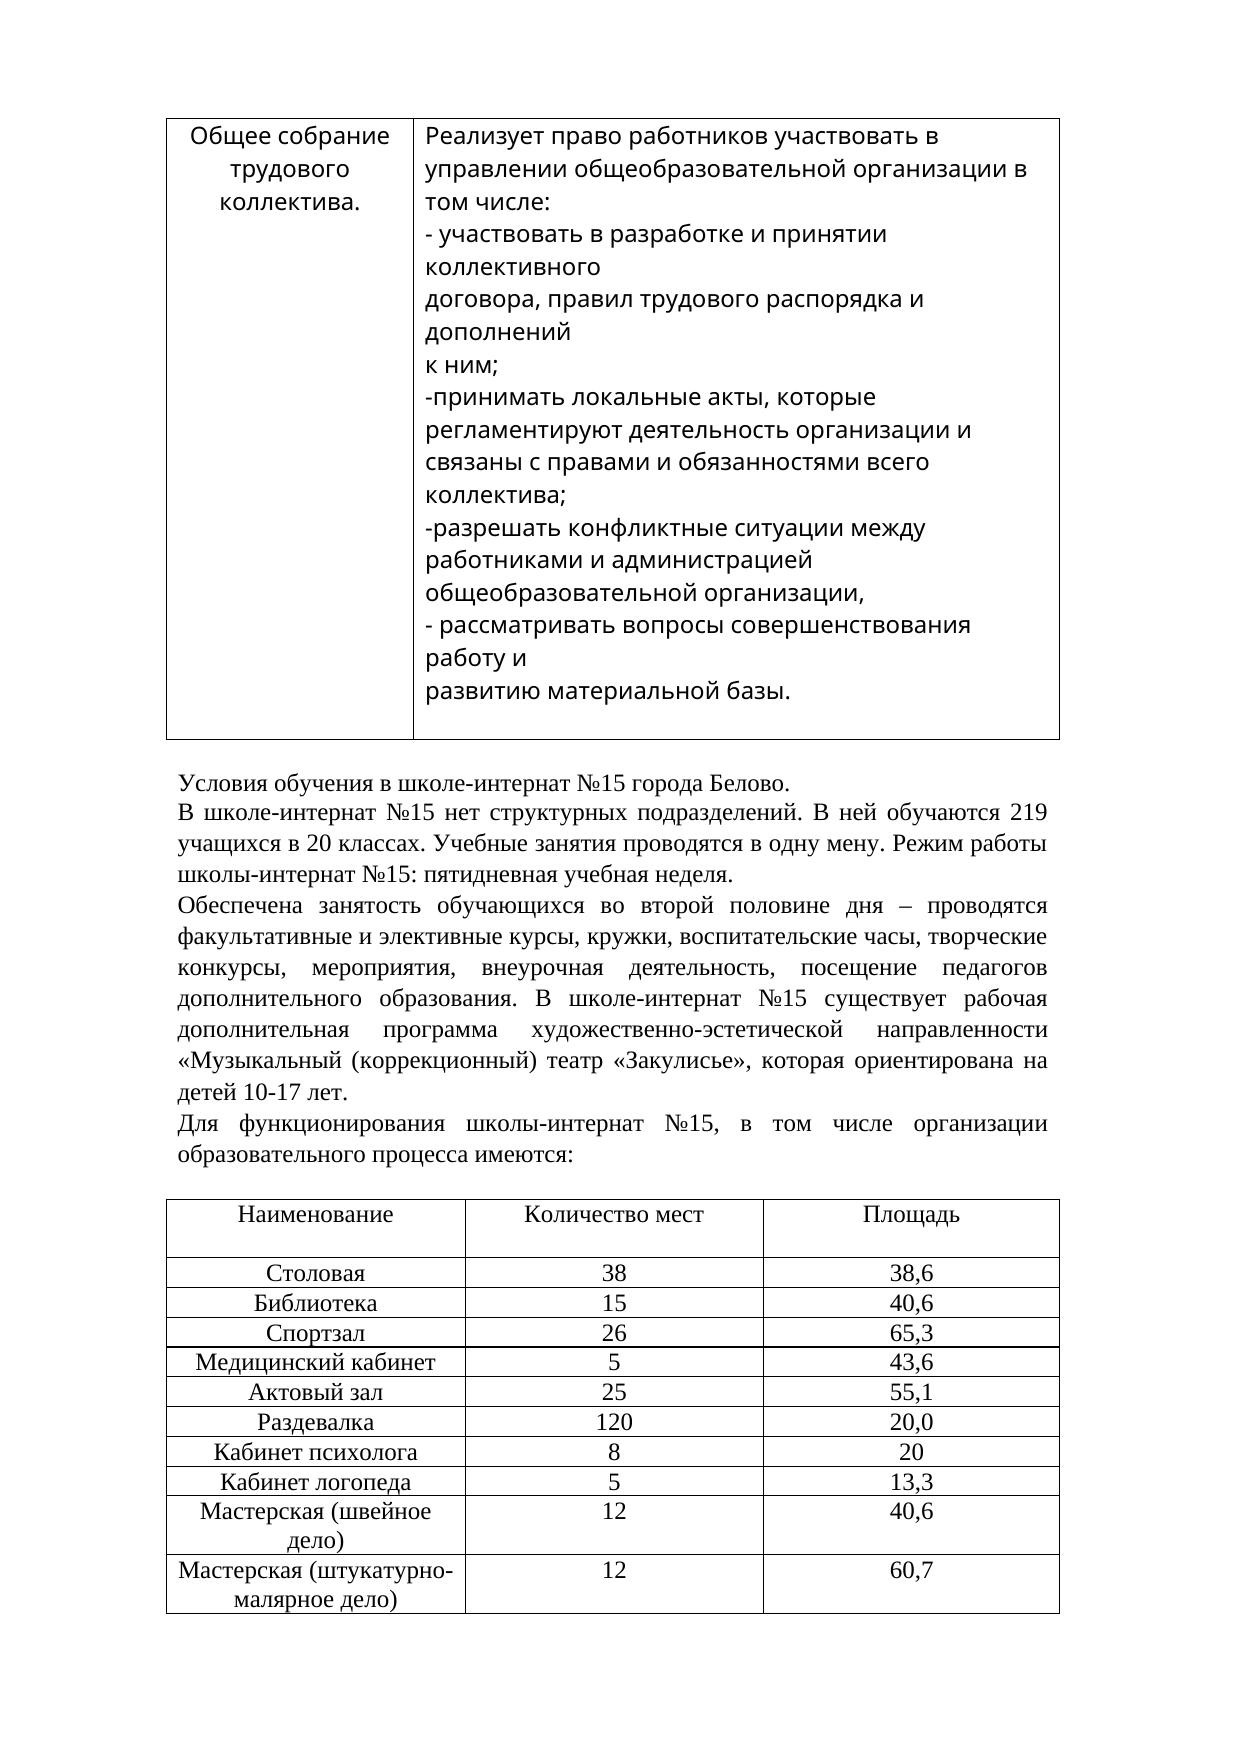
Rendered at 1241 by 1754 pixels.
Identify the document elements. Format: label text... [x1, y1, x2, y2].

table_cell 26 [466, 1318, 763, 1346]
table_header Наименование [167, 1200, 465, 1257]
table_cell 60,7 [764, 1555, 1059, 1612]
table_cell 38 [466, 1258, 763, 1287]
table_cell Спортзал [167, 1318, 465, 1346]
table_cell 120 [466, 1407, 763, 1436]
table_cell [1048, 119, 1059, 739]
table_cell 25 [466, 1377, 763, 1406]
table_cell Библиотека [167, 1288, 465, 1317]
text В школе-интернат №15 нет структурных подразделений. В ней обучаются 219 учащихся в 20 классах. Учебные занятия проводятся в одну мену. Режим работы школы-интернат №15: пятидневная учебная неделя. [177, 797, 1048, 888]
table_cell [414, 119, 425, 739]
text Для функционирования школы-интернат №15, в том числе организации образовательного процесса имеются: [177, 1108, 1048, 1167]
table_cell 12 [466, 1555, 763, 1612]
table_cell 8 [466, 1437, 763, 1466]
table_cell 55,1 [764, 1377, 1059, 1406]
table_cell 20 [764, 1437, 1059, 1466]
table_cell Раздевалка [167, 1407, 465, 1436]
table_cell Общее собрание трудового коллектива. [167, 119, 413, 739]
table_cell 40,6 [764, 1496, 1059, 1554]
table_cell Кабинет логопеда [167, 1467, 465, 1495]
table_cell Медицинский кабинет [167, 1348, 465, 1376]
table_cell 13,3 [764, 1467, 1059, 1495]
table_header Количество мест [466, 1200, 763, 1257]
table_cell Мастерская (швейное дело) [167, 1496, 465, 1554]
table_cell 38,6 [764, 1258, 1059, 1287]
table_cell 12 [466, 1496, 763, 1554]
table_cell Мастерская (штукатурно-малярное дело) [167, 1555, 465, 1612]
table_cell 5 [466, 1467, 763, 1495]
table_cell 43,6 [764, 1348, 1059, 1376]
text Условия обучения в школе-интернат №15 города Белово. [177, 768, 1048, 797]
table_cell 15 [466, 1288, 763, 1317]
table_cell 65,3 [764, 1318, 1059, 1346]
table_cell 5 [466, 1348, 763, 1376]
table_cell Актовый зал [167, 1377, 465, 1406]
text Обеспечена занятость обучающихся во второй половине дня – проводятся факультативные и элективные курсы, кружки, воспитательские часы, творческие конкурсы, мероприятия, внеурочная деятельность, посещение педагогов дополнительного образования. В школе-интернат №15 существует рабочая дополнительная программа художественно-эстетической направленности «Музыкальный (коррекционный) театр «Закулисье», которая ориентирована на детей 10-17 лет. [177, 890, 1048, 1105]
table_cell 20,0 [764, 1407, 1059, 1436]
table_cell Столовая [167, 1258, 465, 1287]
table_cell Кабинет психолога [167, 1437, 465, 1466]
table_header Площадь [764, 1200, 1059, 1257]
table_cell 40,6 [764, 1288, 1059, 1317]
